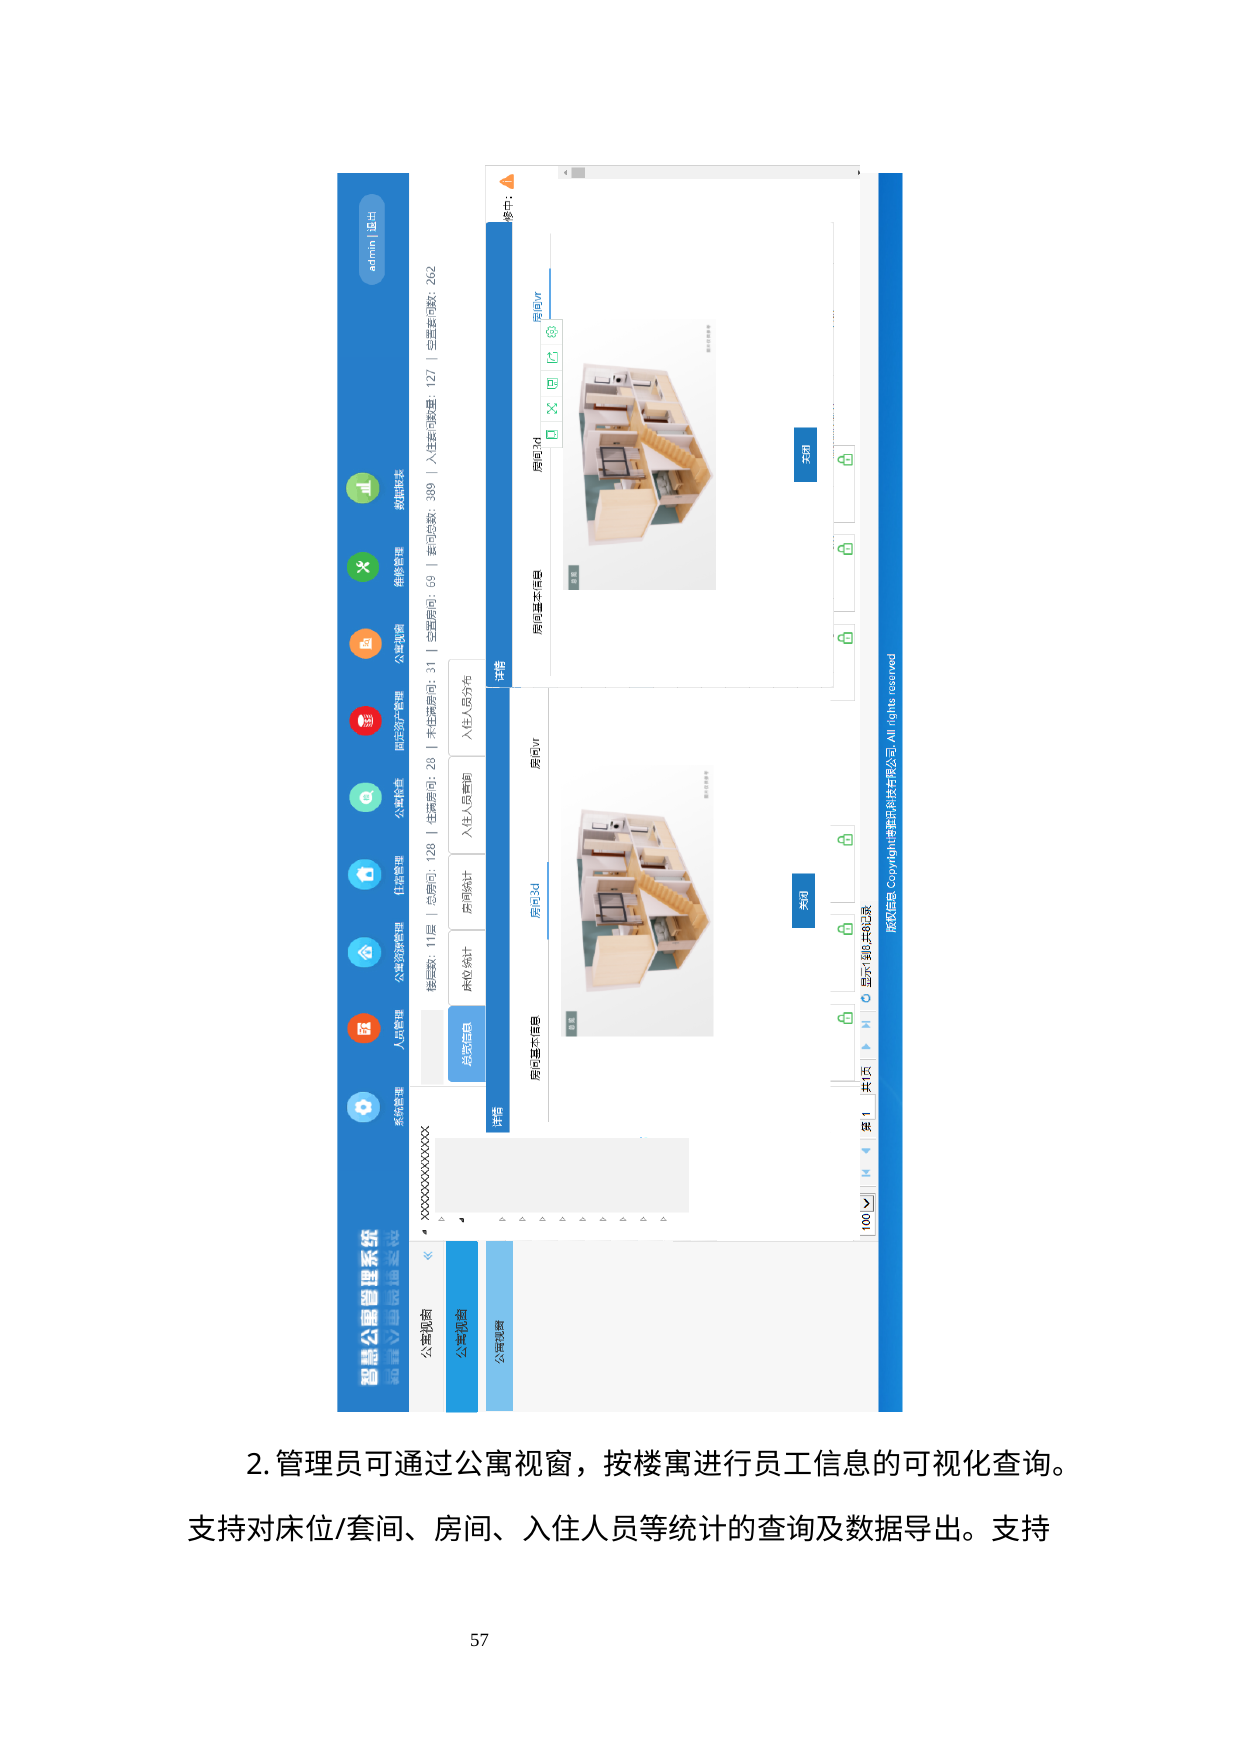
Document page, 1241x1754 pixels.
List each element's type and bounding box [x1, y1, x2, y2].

picture [337, 162, 903, 1413]
list [187, 1429, 1053, 1559]
